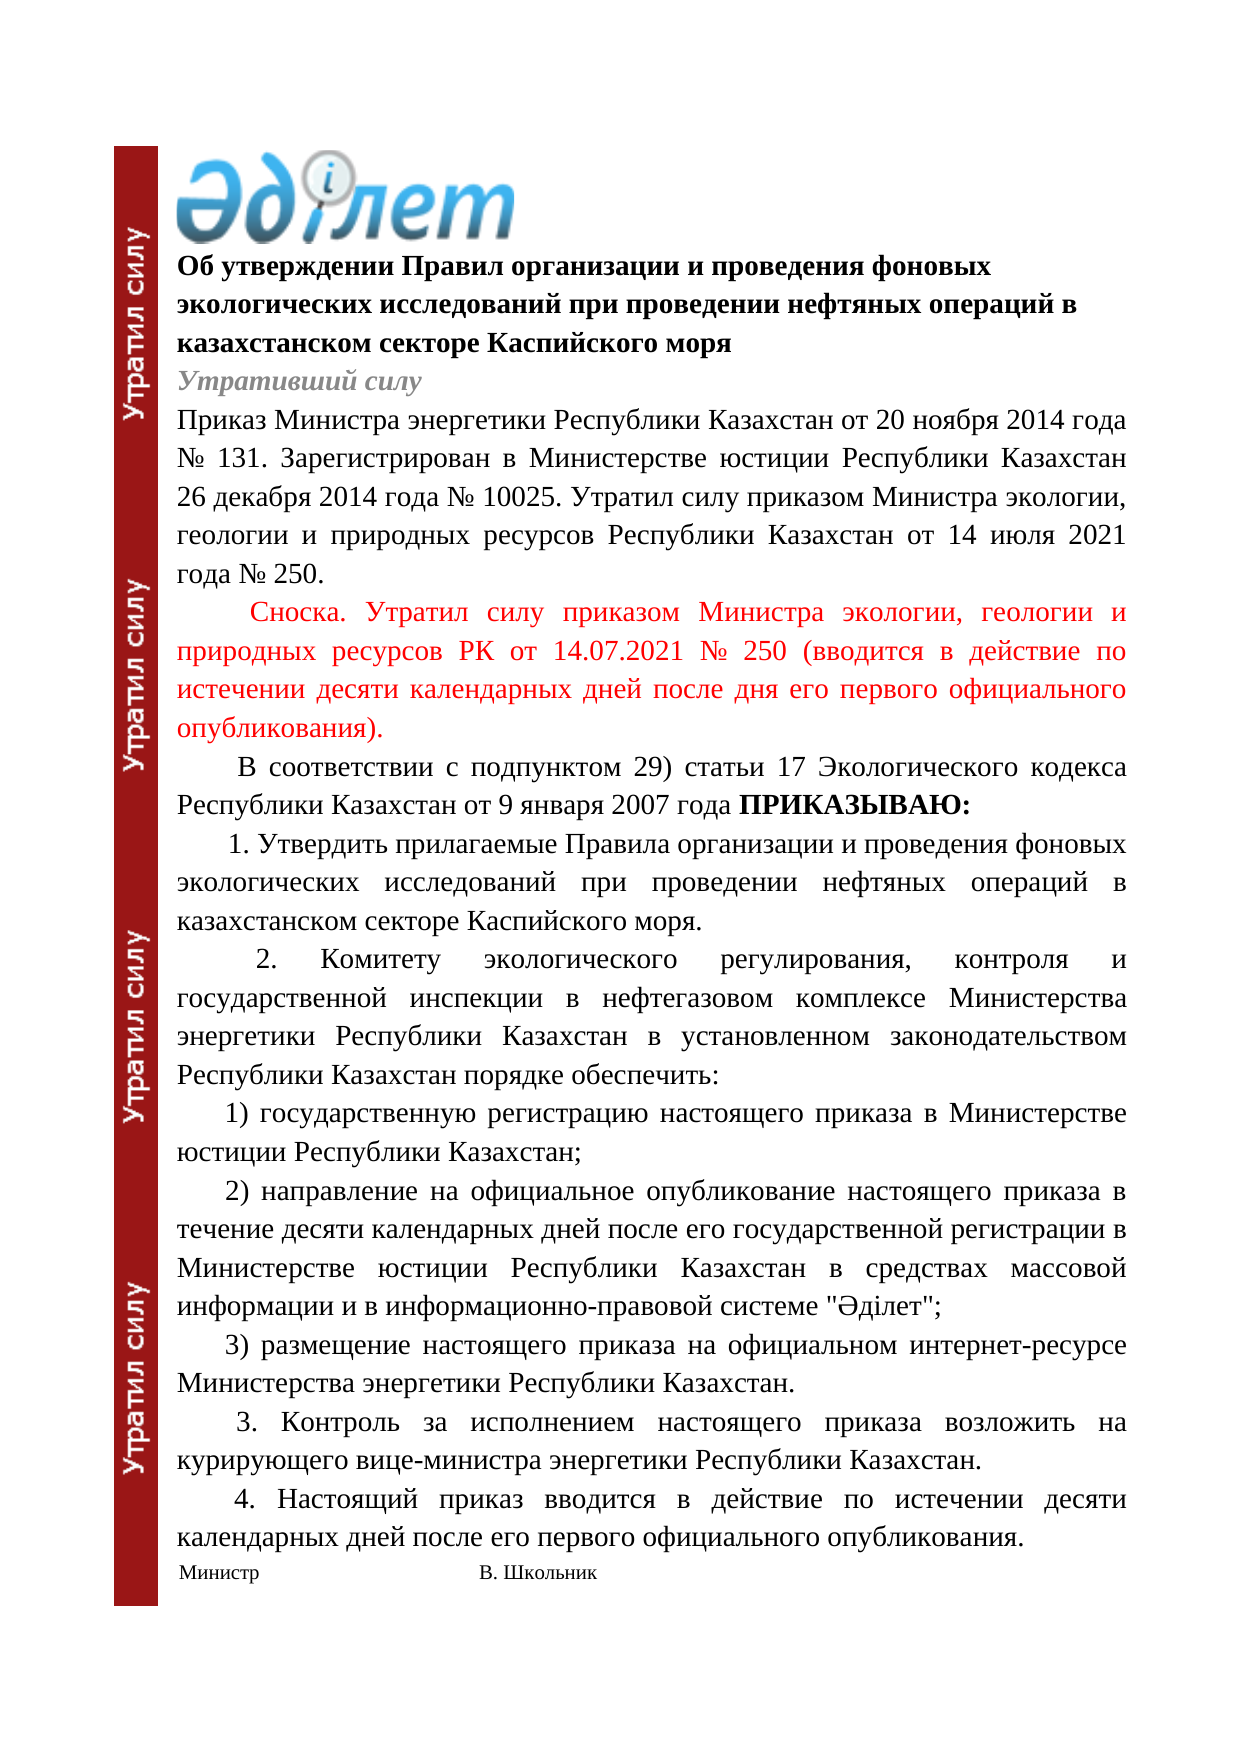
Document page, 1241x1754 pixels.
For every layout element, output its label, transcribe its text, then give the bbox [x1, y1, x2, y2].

text Утративший силу [112, 363, 1128, 397]
text 3) размещение настоящего приказа на официальном интернет-ресурсе Министерства энергетики Республики Казахстан. [112, 1327, 1128, 1399]
text Сноска. Утратил силу приказом Министра экологии, геологии и природных ресурсов РК от 14.07.2021 № 250 (вводится в действие по истечении десяти календарных дней после дня его первого официального опубликования). [112, 594, 1128, 744]
picture [114, 1553, 158, 1558]
picture [114, 589, 158, 594]
picture [114, 1168, 158, 1173]
text 4. Настоящий приказ вводится в действие по истечении десяти календарных дней после его первого официального опубликования. [112, 1481, 1128, 1553]
picture [114, 358, 158, 363]
picture [114, 821, 158, 826]
picture [114, 1091, 158, 1096]
text 2. Комитету экологического регулирования, контроля и государственной инспекции в нефтегазовом комплексе Министерства энергетики Республики Казахстан в установленном законодательством Республики Казахстан порядке обеспечить: [112, 941, 1128, 1091]
text 3. Контроль за исполнением настоящего приказа возложить на курирующего вице-министра энергетики Республики Казахстан. [112, 1404, 1128, 1476]
picture [176, 150, 515, 244]
picture [114, 1399, 158, 1404]
text Приказ Министра энергетики Республики Казахстан от 20 ноября 2014 года № 131. Зарегистрирован в Министерстве юстиции Республики Казахстан 26 декабря 2014 года № 10025. Утратил силу приказом Министра экологии, геологии и природных ресурсов Республики Казахстан от 14 июля 2021 года № 250. [112, 402, 1128, 589]
picture [114, 936, 158, 941]
table_header Министр [101, 1558, 475, 1591]
text 2) направление на официальное опубликование настоящего приказа в течение десяти календарных дней после его государственной регистрации в Министерстве юстиции Республики Казахстан в средствах массовой информации и в информационно-правовой системе "Әділет"; [112, 1173, 1128, 1322]
picture [114, 744, 158, 749]
picture [114, 1591, 158, 1606]
picture [114, 1476, 158, 1481]
table_header В. Школьник [475, 1558, 1240, 1591]
text В соответствии с подпунктом 29) статьи 17 Экологического кодекса Республики Казахстан от 9 января 2007 года ПРИКАЗЫВАЮ: [112, 749, 1128, 821]
picture [114, 146, 158, 248]
text 1) государственную регистрацию настоящего приказа в Министерстве юстиции Республики Казахстан; [112, 1096, 1128, 1168]
picture [114, 397, 158, 402]
picture [114, 1322, 158, 1327]
text Об утверждении Правил организации и проведения фоновых экологических исследований при проведении нефтяных операций в казахстанском секторе Каспийского моря [112, 248, 1128, 358]
text 1. Утвердить прилагаемые Правила организации и проведения фоновых экологических исследований при проведении нефтяных операций в казахстанском секторе Каспийского моря. [112, 826, 1128, 936]
